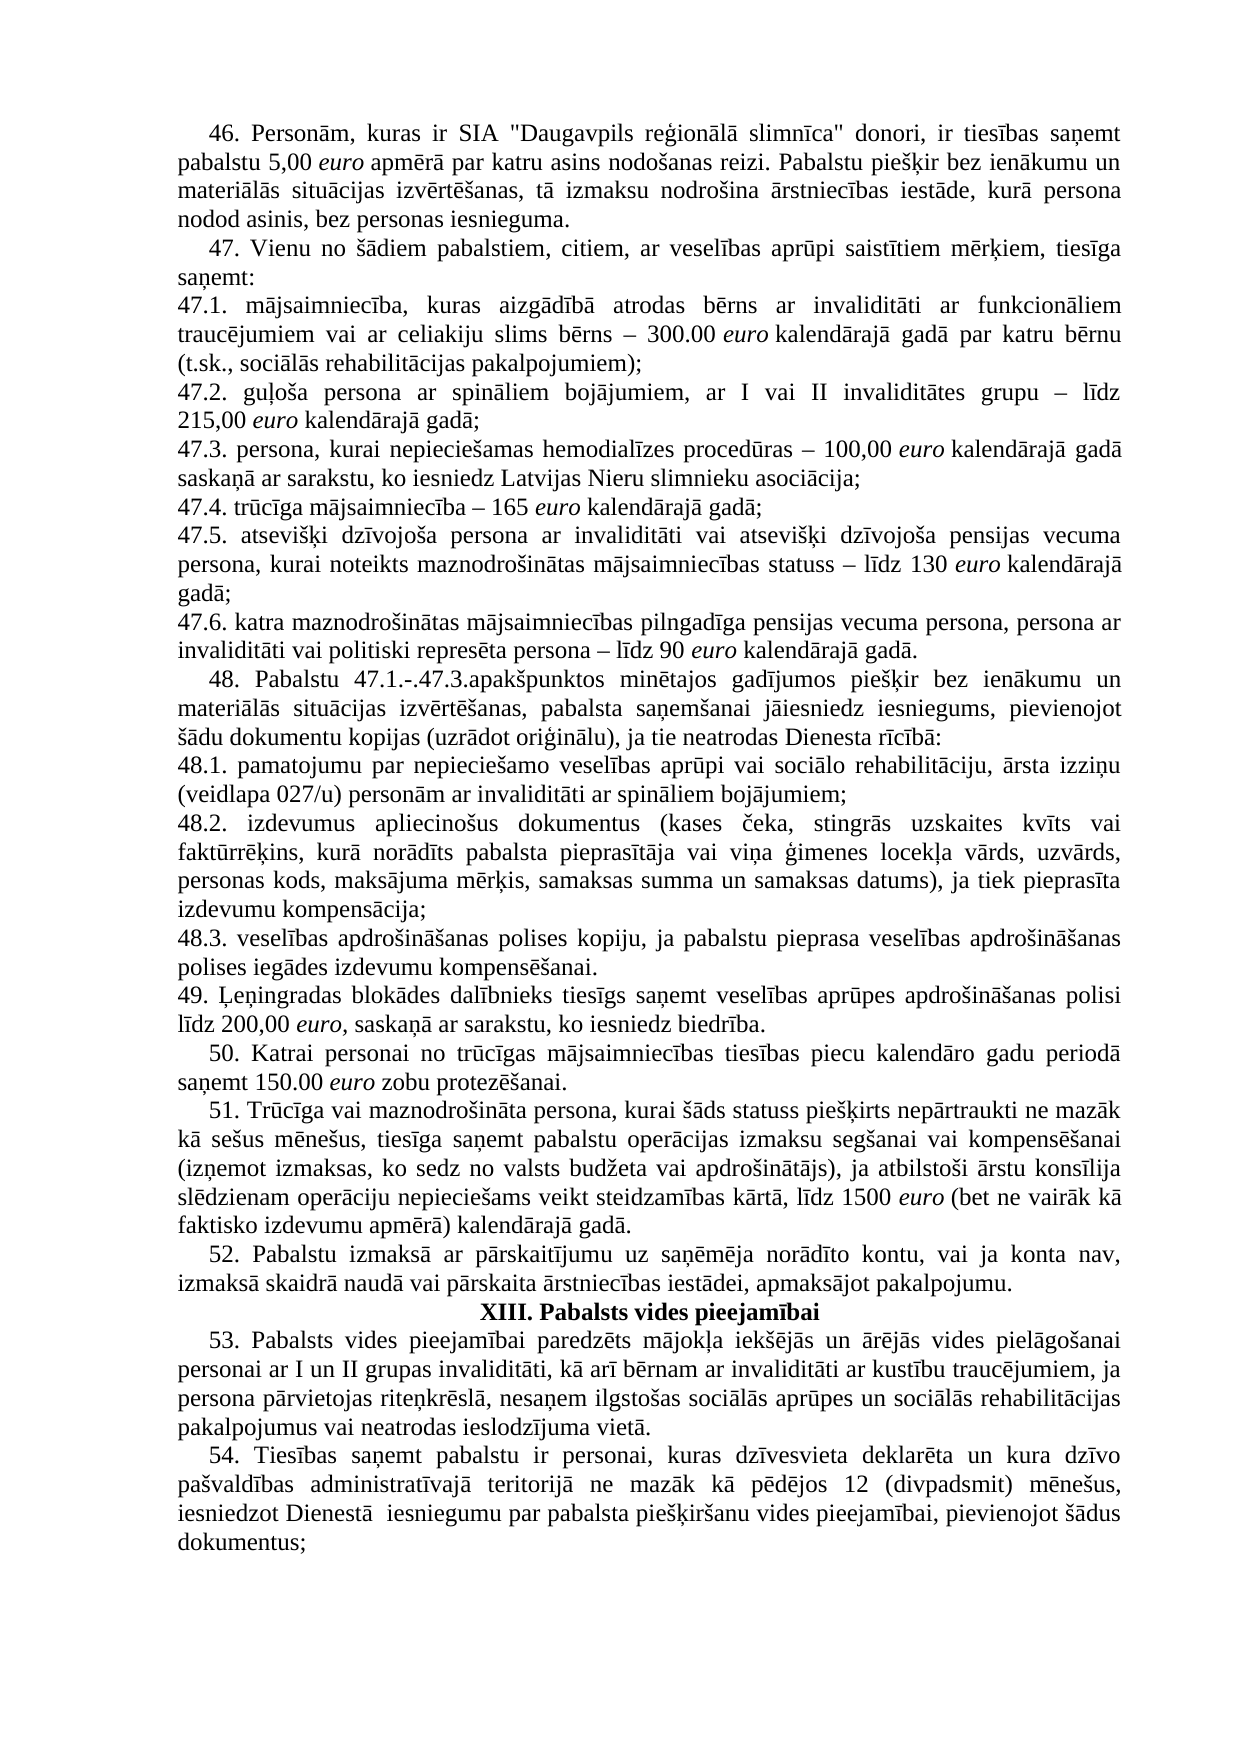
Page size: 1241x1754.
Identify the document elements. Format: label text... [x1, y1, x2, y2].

text 47.2. guļoša persona ar spināliem bojājumiem, ar I vai II invaliditātes grupu – līdz 215,00 euro kalendārajā gadā; [177, 377, 1122, 434]
text 48.2. izdevumus apliecinošus dokumentus (kases čeka, stingrās uzskaites kvīts vai faktūrrēķins, kurā norādīts pabalsta pieprasītāja vai viņa ģimenes locekļa vārds, uzvārds, personas kods, maksājuma mērķis, samaksas summa un samaksas datums), ja tiek pieprasīta izdevumu kompensācija; [177, 808, 1122, 923]
text 47.5. atsevišķi dzīvojoša persona ar invaliditāti vai atsevišķi dzīvojoša pensijas vecuma persona, kurai noteikts maznodrošinātas mājsaimniecības statuss – līdz 130 euro kalendārajā gadā; [177, 521, 1122, 607]
text XIII. Pabalsts vides pieejamībai [177, 1297, 1122, 1326]
text 51. Trūcīga vai maznodrošināta persona, kurai šāds statuss piešķirts nepārtraukti ne mazāk kā sešus mēnešus, tiesīga saņemt pabalstu operācijas izmaksu segšanai vai kompensēšanai (izņemot izmaksas, ko sedz no valsts budžeta vai apdrošinātājs), ja atbilstoši ārstu konsīlija slēdzienam operāciju nepieciešams veikt steidzamības kārtā, līdz 1500 euro (bet ne vairāk kā faktisko izdevumu apmērā) kalendārajā gadā. [177, 1096, 1122, 1239]
text 47.3. persona, kurai nepieciešamas hemodialīzes procedūras – 100,00 euro kalendārajā gadā saskaņā ar sarakstu, ko iesniedz Latvijas Nieru slimnieku asociācija; [177, 434, 1122, 492]
text 47.6. katra maznodrošinātas mājsaimniecības pilngadīga pensijas vecuma persona, persona ar invaliditāti vai politiski represēta persona – līdz 90 euro kalendārajā gadā. [177, 607, 1122, 664]
text 47. Vienu no šādiem pabalstiem, citiem, ar veselības aprūpi saistītiem mērķiem, tiesīga saņemt: [177, 233, 1122, 291]
text 50. Katrai personai no trūcīgas mājsaimniecības tiesības piecu kalendāro gadu periodā saņemt 150.00 euro zobu protezēšanai. [177, 1038, 1122, 1096]
text 52. Pabalstu izmaksā ar pārskaitījumu uz saņēmēja norādīto kontu, vai ja konta nav, izmaksā skaidrā naudā vai pārskaita ārstniecības iestādei, apmaksājot pakalpojumu. [177, 1239, 1122, 1297]
text 48.3. veselības apdrošināšanas polises kopiju, ja pabalstu pieprasa veselības apdrošināšanas polises iegādes izdevumu kompensēšanai. [177, 923, 1122, 981]
text 47.1. mājsaimniecība, kuras aizgādībā atrodas bērns ar invaliditāti ar funkcionāliem traucējumiem vai ar celiakiju slims bērns – 300.00 euro kalendārajā gadā par katru bērnu (t.sk., sociālās rehabilitācijas pakalpojumiem); [177, 291, 1122, 377]
text 49. Ļeņingradas blokādes dalībnieks tiesīgs saņemt veselības aprūpes apdrošināšanas polisi līdz 200,00 euro, saskaņā ar sarakstu, ko iesniedz biedrība. [177, 981, 1122, 1038]
text 48.1. pamatojumu par nepieciešamo veselības aprūpi vai sociālo rehabilitāciju, ārsta izziņu (veidlapa 027/u) personām ar invaliditāti ar spināliem bojājumiem; [177, 751, 1122, 808]
text 48. Pabalstu 47.1.-.47.3.apakšpunktos minētajos gadījumos piešķir bez ienākumu un materiālās situācijas izvērtēšanas, pabalsta saņemšanai jāiesniedz iesniegums, pievienojot šādu dokumentu kopijas (uzrādot oriģinālu), ja tie neatrodas Dienesta rīcībā: [177, 664, 1122, 751]
text 47.4. trūcīga mājsaimniecība – 165 euro kalendārajā gadā; [177, 492, 1122, 521]
text 53. Pabalsts vides pieejamībai paredzēts mājokļa iekšējās un ārējās vides pielāgošanai personai ar I un II grupas invaliditāti, kā arī bērnam ar invaliditāti ar kustību traucējumiem, ja persona pārvietojas riteņkrēslā, nesaņem ilgstošas sociālās aprūpes un sociālās rehabilitācijas pakalpojumus vai neatrodas ieslodzījuma vietā. [177, 1326, 1122, 1441]
text 54. Tiesības saņemt pabalstu ir personai, kuras dzīvesvieta deklarēta un kura dzīvo pašvaldības administratīvajā teritorijā ne mazāk kā pēdējos 12 (divpadsmit) mēnešus, iesniedzot Dienestā iesniegumu par pabalsta piešķiršanu vides pieejamībai, pievienojot šādus dokumentus; [177, 1441, 1122, 1556]
text 46. Personām, kuras ir SIA "Daugavpils reģionālā slimnīca" donori, ir tiesības saņemt pabalstu 5,00 euro apmērā par katru asins nodošanas reizi. Pabalstu piešķir bez ienākumu un materiālās situācijas izvērtēšanas, tā izmaksu nodrošina ārstniecības iestāde, kurā persona nodod asinis, bez personas iesnieguma. [177, 118, 1122, 233]
